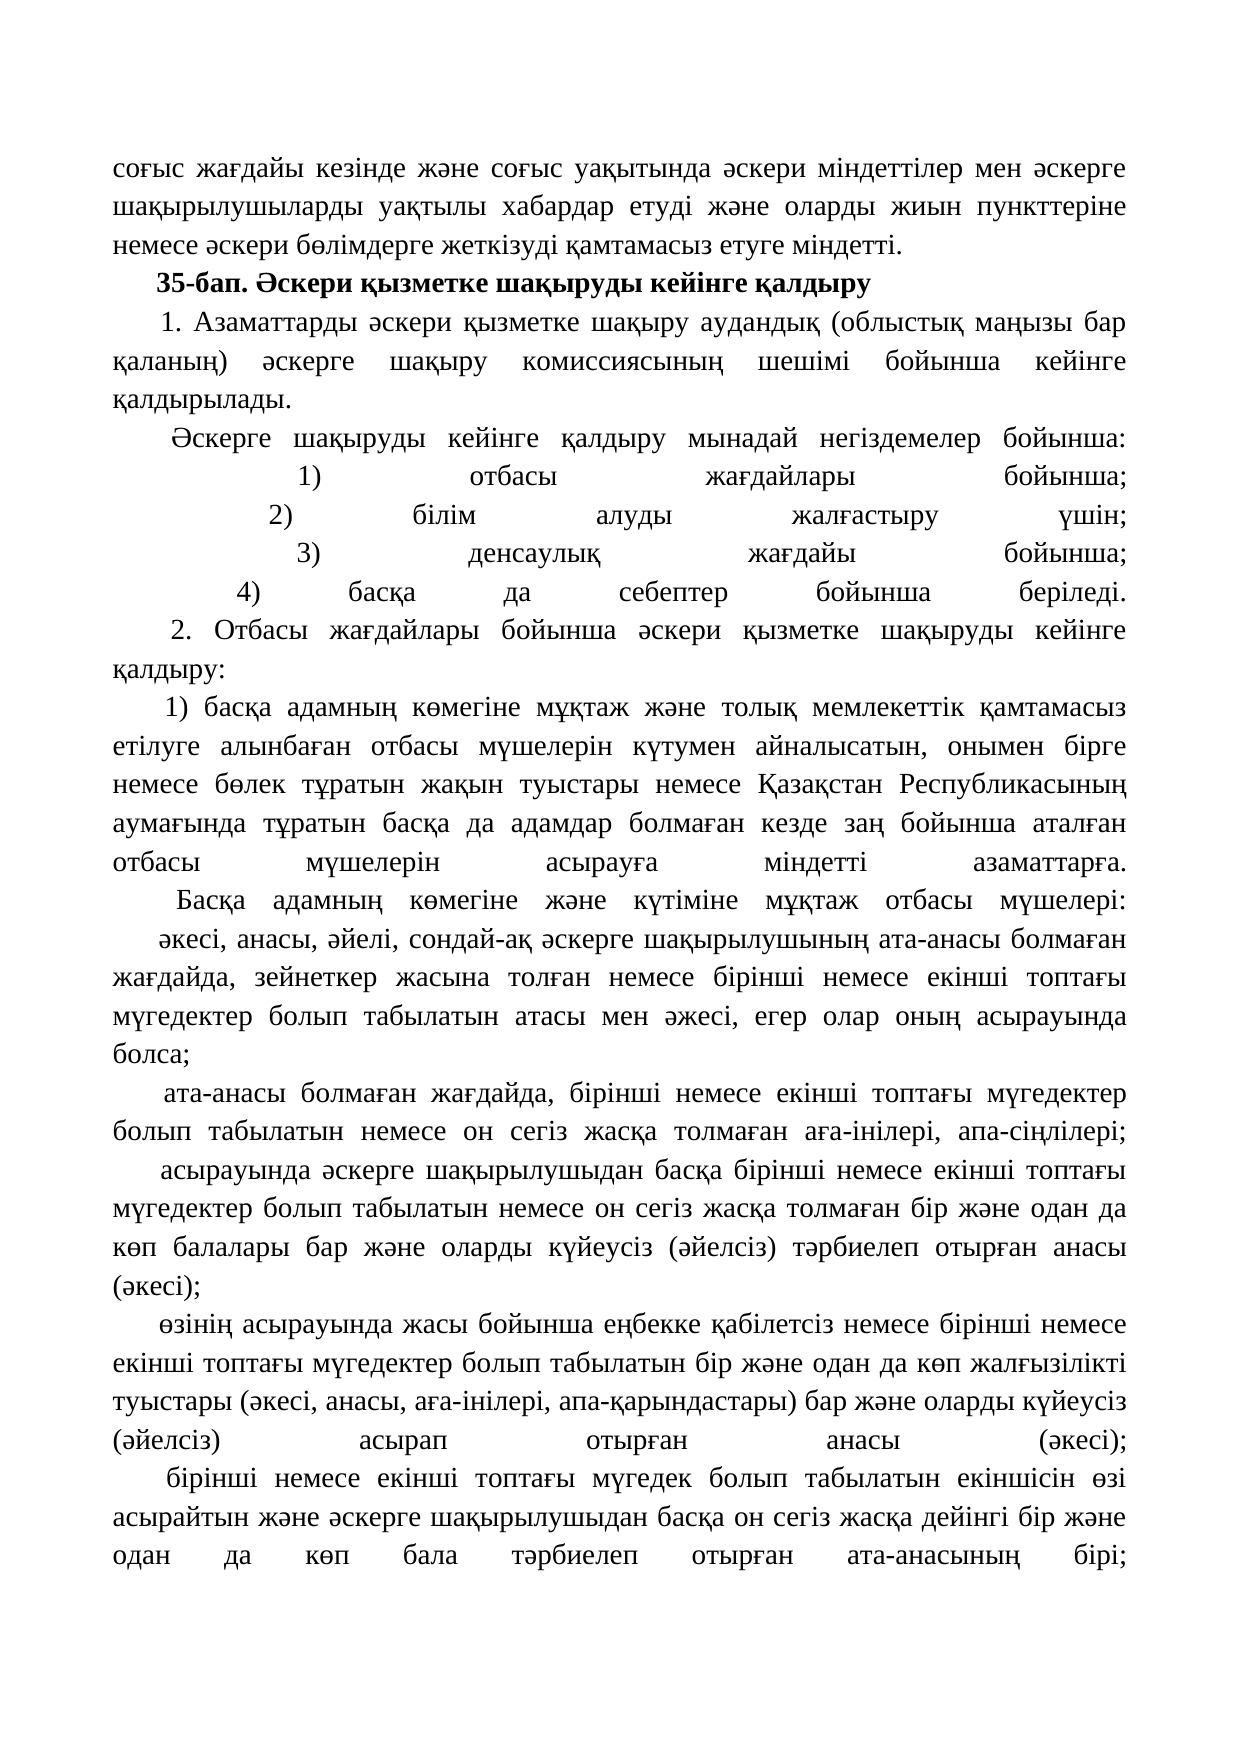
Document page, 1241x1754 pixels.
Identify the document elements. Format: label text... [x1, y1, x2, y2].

text 35-бап. Әскери қызметке шақыруды кейiнге қалдыру [112, 266, 1128, 299]
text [112, 304, 1128, 1571]
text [112, 150, 1128, 261]
